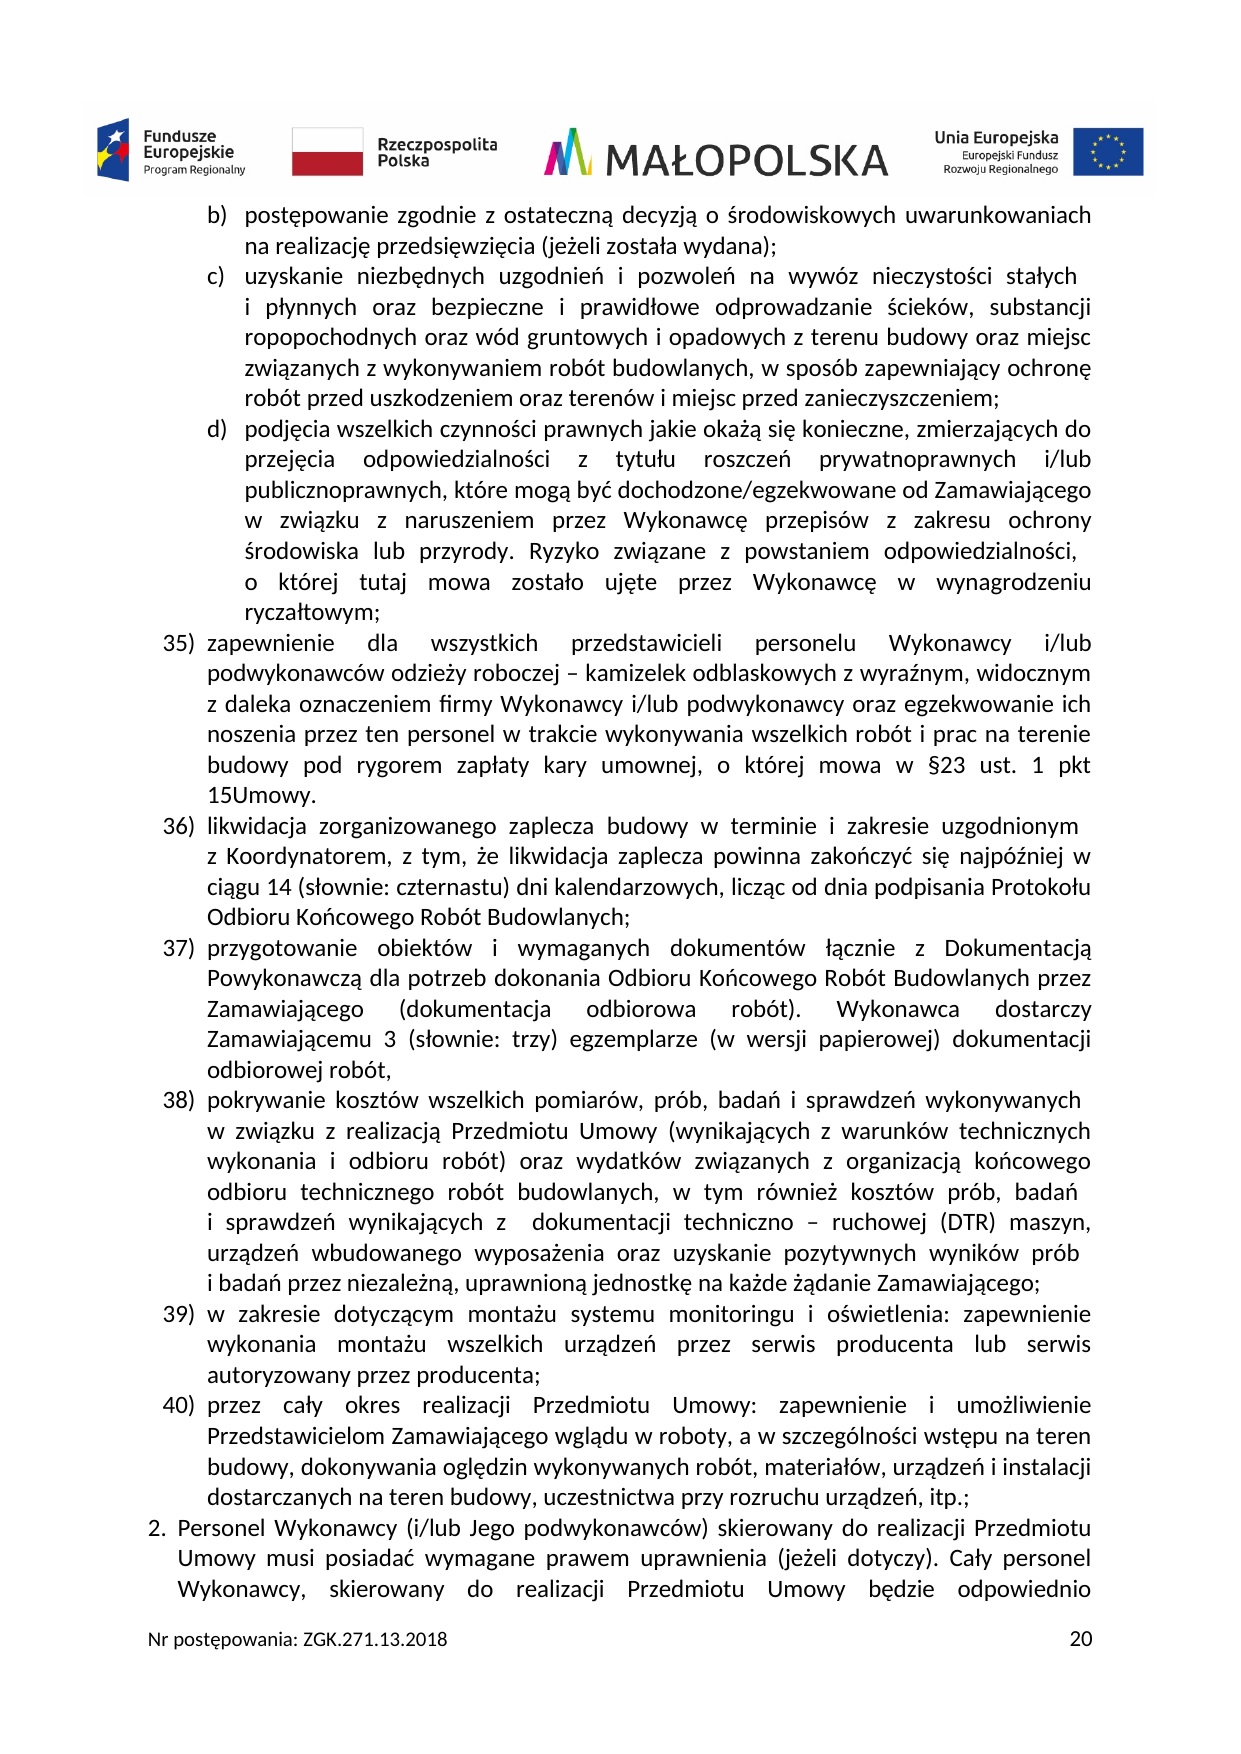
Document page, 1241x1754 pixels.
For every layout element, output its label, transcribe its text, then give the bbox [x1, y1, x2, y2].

list przez cały okres realizacji Przedmiotu Umowy: zapewnienie i umożliwienie Przedstawicielom Zamawiającego wglądu w roboty, a w szczególności wstępu na teren budowy, dokonywania oględzin wykonywanych robót, materiałów, urządzeń i instalacji dostarczanych na teren budowy, uczestnictwa przy rozruchu urządzeń, itp.; [162, 1390, 1092, 1512]
list podjęcia wszelkich czynności prawnych jakie okażą się konieczne, zmierzających do przejęcia odpowiedzialności z tytułu roszczeń prywatnoprawnych i/lub publicznoprawnych, które mogą być dochodzone/egzekwowane od Zamawiającego w związku z naruszeniem przez Wykonawcę przepisów z zakresu ochrony środowiska lub przyrody. Ryzyko związane z powstaniem odpowiedzialności, o której tutaj mowa zostało ujęte przez Wykonawcę w wynagrodzeniu ryczałtowym; [207, 413, 1092, 627]
list postępowanie zgodnie z ostateczną decyzją o środowiskowych uwarunkowaniach na realizację przedsięwzięcia (jeżeli została wydana); [207, 199, 1092, 260]
list przygotowanie obiektów i wymaganych dokumentów łącznie z Dokumentacją Powykonawczą dla potrzeb dokonania Odbioru Końcowego Robót Budowlanych przez Zamawiającego (dokumentacja odbiorowa robót). Wykonawca dostarczy Zamawiającemu 3 (słownie: trzy) egzemplarze (w wersji papierowej) dokumentacji odbiorowej robót, [162, 932, 1092, 1084]
list w zakresie dotyczącym montażu systemu monitoringu i oświetlenia: zapewnienie wykonania montażu wszelkich urządzeń przez serwis producenta lub serwis autoryzowany przez producenta; [162, 1298, 1092, 1390]
list pokrywanie kosztów wszelkich pomiarów, prób, badań i sprawdzeń wykonywanych w związku z realizacją Przedmiotu Umowy (wynikających z warunków technicznych wykonania i odbioru robót) oraz wydatków związanych z organizacją końcowego odbioru technicznego robót budowlanych, w tym również kosztów prób, badań i sprawdzeń wynikających z dokumentacji techniczno – ruchowej (DTR) maszyn, urządzeń wbudowanego wyposażenia oraz uzyskanie pozytywnych wyników prób i badań przez niezależną, uprawnioną jednostkę na każde żądanie Zamawiającego; [162, 1084, 1092, 1298]
list uzyskanie niezbędnych uzgodnień i pozwoleń na wywóz nieczystości stałych i płynnych oraz bezpieczne i prawidłowe odprowadzanie ścieków, substancji ropopochodnych oraz wód gruntowych i opadowych z terenu budowy oraz miejsc związanych z wykonywaniem robót budowlanych, w sposób zapewniający ochronę robót przed uszkodzeniem oraz terenów i miejsc przed zanieczyszczeniem; [207, 260, 1092, 413]
list zapewnienie dla wszystkich przedstawicieli personelu Wykonawcy i/lub podwykonawców odzieży roboczej – kamizelek odblaskowych z wyraźnym, widocznym z daleka oznaczeniem firmy Wykonawcy i/lub podwykonawcy oraz egzekwowanie ich noszenia przez ten personel w trakcie wykonywania wszelkich robót i prac na terenie budowy pod rygorem zapłaty kary umownej, o której mowa w §23 ust. 1 pkt 15Umowy. [162, 627, 1092, 810]
list likwidacja zorganizowanego zaplecza budowy w terminie i zakresie uzgodnionym z Koordynatorem, z tym, że likwidacja zaplecza powinna zakończyć się najpóźniej w ciągu 14 (słownie: czternastu) dni kalendarzowych, licząc od dnia podpisania Protokołu Odbioru Końcowego Robót Budowlanych; [162, 810, 1092, 932]
picture [81, 101, 1155, 196]
